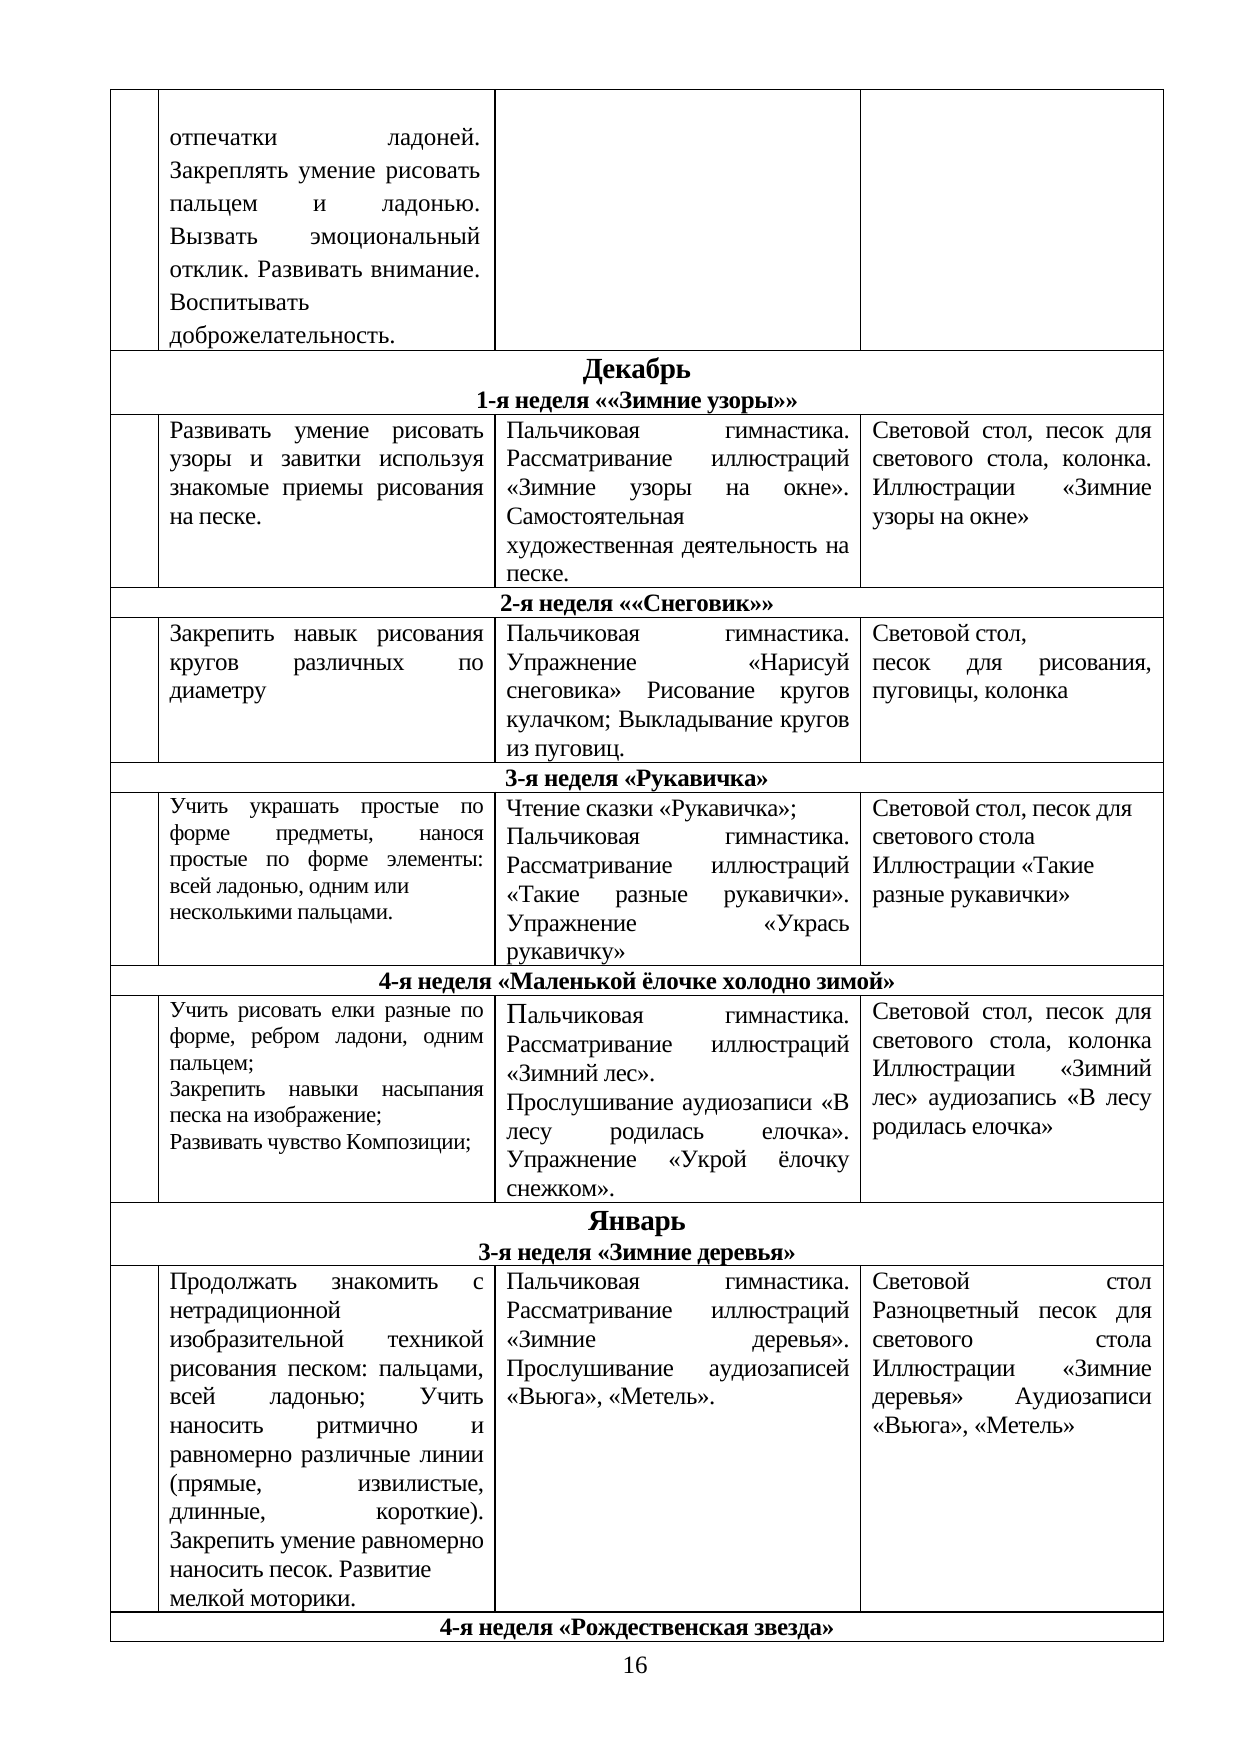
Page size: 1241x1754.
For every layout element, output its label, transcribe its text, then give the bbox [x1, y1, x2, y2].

table_cell Январь 3-я неделя «Зимние деревья» [111, 1203, 1163, 1265]
table_cell Закрепить навык рисования кругов различных по диаметру [159, 618, 494, 762]
table_cell 3-я неделя «Рукавичка» [111, 763, 1163, 792]
table_cell 4-я неделя «Рождественская звезда» [111, 1613, 1163, 1641]
table_cell [111, 415, 158, 587]
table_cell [861, 90, 1163, 350]
table_cell Пальчиковая гимнастика. Рассматривание иллюстраций «Зимние узоры на окне». Самостоятельная художественная деятельность на песке. [496, 415, 860, 587]
table_cell [111, 996, 158, 1202]
table_cell [111, 1266, 158, 1611]
table_cell Световой стол Разноцветный песок для светового стола Иллюстрации «Зимние деревья» Аудиозаписи «Вьюга», «Метель» [861, 1266, 1163, 1611]
table_cell Световой стол, песок для светового стола, колонка. Иллюстрации «Зимние узоры на окне» [861, 415, 1163, 587]
table_cell Пальчиковая гимнастика. Упражнение «Нарисуй снеговика» Рисование кругов кулачком; Выкладывание кругов из пуговиц. [496, 618, 860, 762]
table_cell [496, 90, 860, 350]
table_cell Световой стол, песок для светового стола Иллюстрации «Такие разные рукавички» [861, 793, 1163, 965]
table_cell [111, 618, 158, 762]
table_cell Чтение сказки «Рукавичка»; Пальчиковая гимнастика. Рассматривание иллюстраций «Такие разные рукавички». Упражнение «Укрась рукавичку» [496, 793, 860, 965]
table_cell [111, 793, 158, 965]
table_cell Продолжать знакомить с нетрадиционной изобразительной техникой рисования песком: пальцами, всей ладонью; Учить наносить ритмично и равномерно различные линии (прямые, извилистые, длинные, короткие). Закрепить умение равномерно наносить песок. Развитие мелкой моторики. [159, 1266, 494, 1611]
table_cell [159, 90, 494, 350]
table_cell Пальчиковая гимнастика. Рассматривание иллюстраций «Зимний лес». Прослушивание аудиозаписи «В лесу родилась елочка». Упражнение «Укрой ёлочку снежком». [496, 996, 860, 1202]
table_cell 2-я неделя ««Снеговик»» [111, 588, 1163, 617]
table_cell [111, 90, 158, 350]
table_cell Учить украшать простые по форме предметы, нанося простые по форме элементы: всей ладонью, одним или несколькими пальцами. [159, 793, 494, 965]
table_cell Развивать умение рисовать узоры и завитки используя знакомые приемы рисования на песке. [159, 415, 494, 587]
table_cell 4-я неделя «Маленькой ёлочке холодно зимой» [111, 966, 1163, 995]
table_cell Световой стол, песок для рисования, пуговицы, колонка [861, 618, 1163, 762]
table_cell Учить рисовать елки разные по форме, ребром ладони, одним пальцем; Закрепить навыки насыпания песка на изображение; Развивать чувство Композиции; [159, 996, 494, 1202]
table_cell Пальчиковая гимнастика. Рассматривание иллюстраций «Зимние деревья». Прослушивание аудиозаписей «Вьюга», «Метель». [496, 1266, 860, 1611]
table_cell Световой стол, песок для светового стола, колонка Иллюстрации «Зимний лес» аудиозапись «В лесу родилась елочка» [861, 996, 1163, 1202]
table_cell Декабрь 1-я неделя ««Зимние узоры»» [111, 351, 1163, 414]
